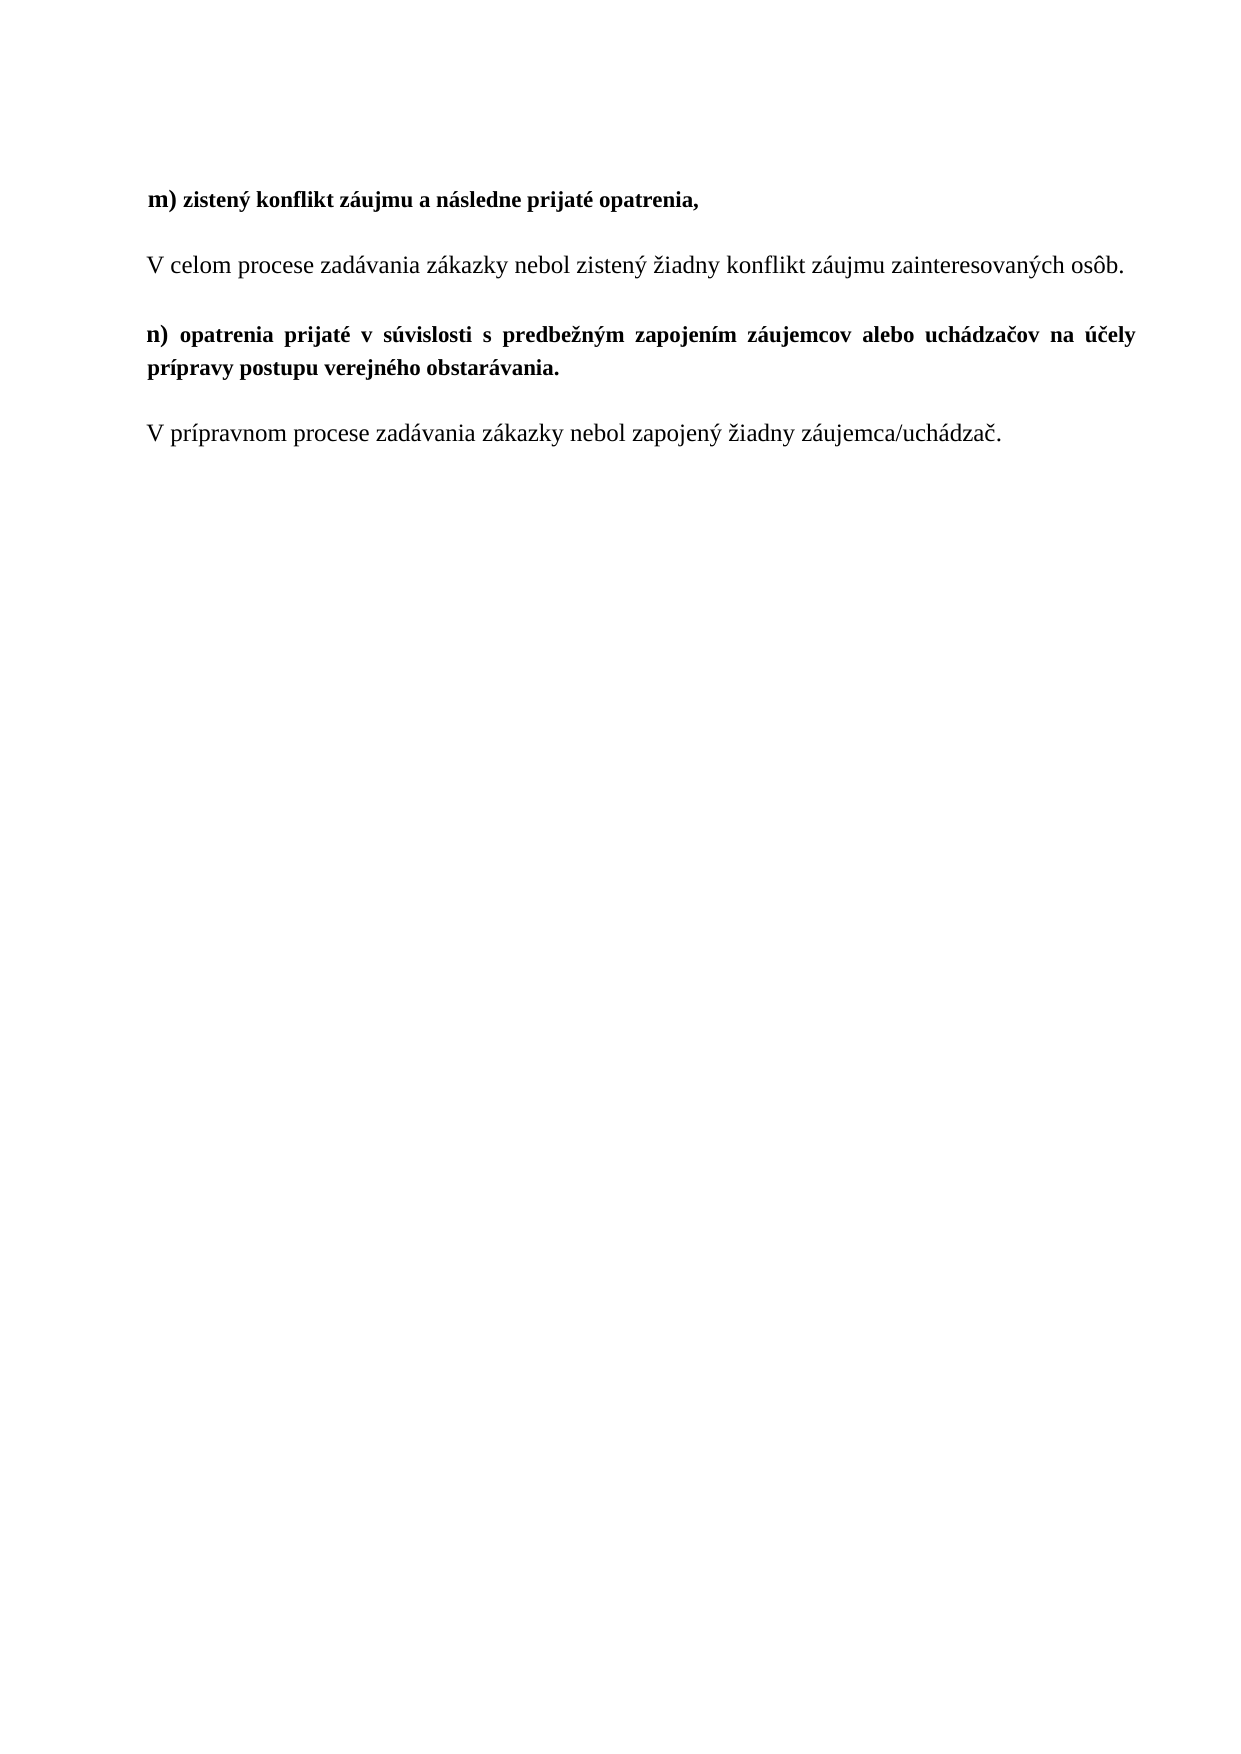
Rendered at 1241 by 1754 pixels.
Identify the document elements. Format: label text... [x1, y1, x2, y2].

text n) opatrenia prijaté v súvislosti s predbežným zapojením záujemcov alebo uchádzačov na účely prípravy postupu verejného obstarávania. [146, 319, 1137, 380]
list zistený konflikt záujmu a následne prijaté opatrenia, [148, 184, 1137, 213]
text V celom procese zadávania zákazky nebol zistený žiadny konflikt záujmu zainteresovaných osôb. [146, 250, 1137, 278]
text V prípravnom procese zadávania zákazky nebol zapojený žiadny záujemca/uchádzač. [146, 418, 1137, 447]
